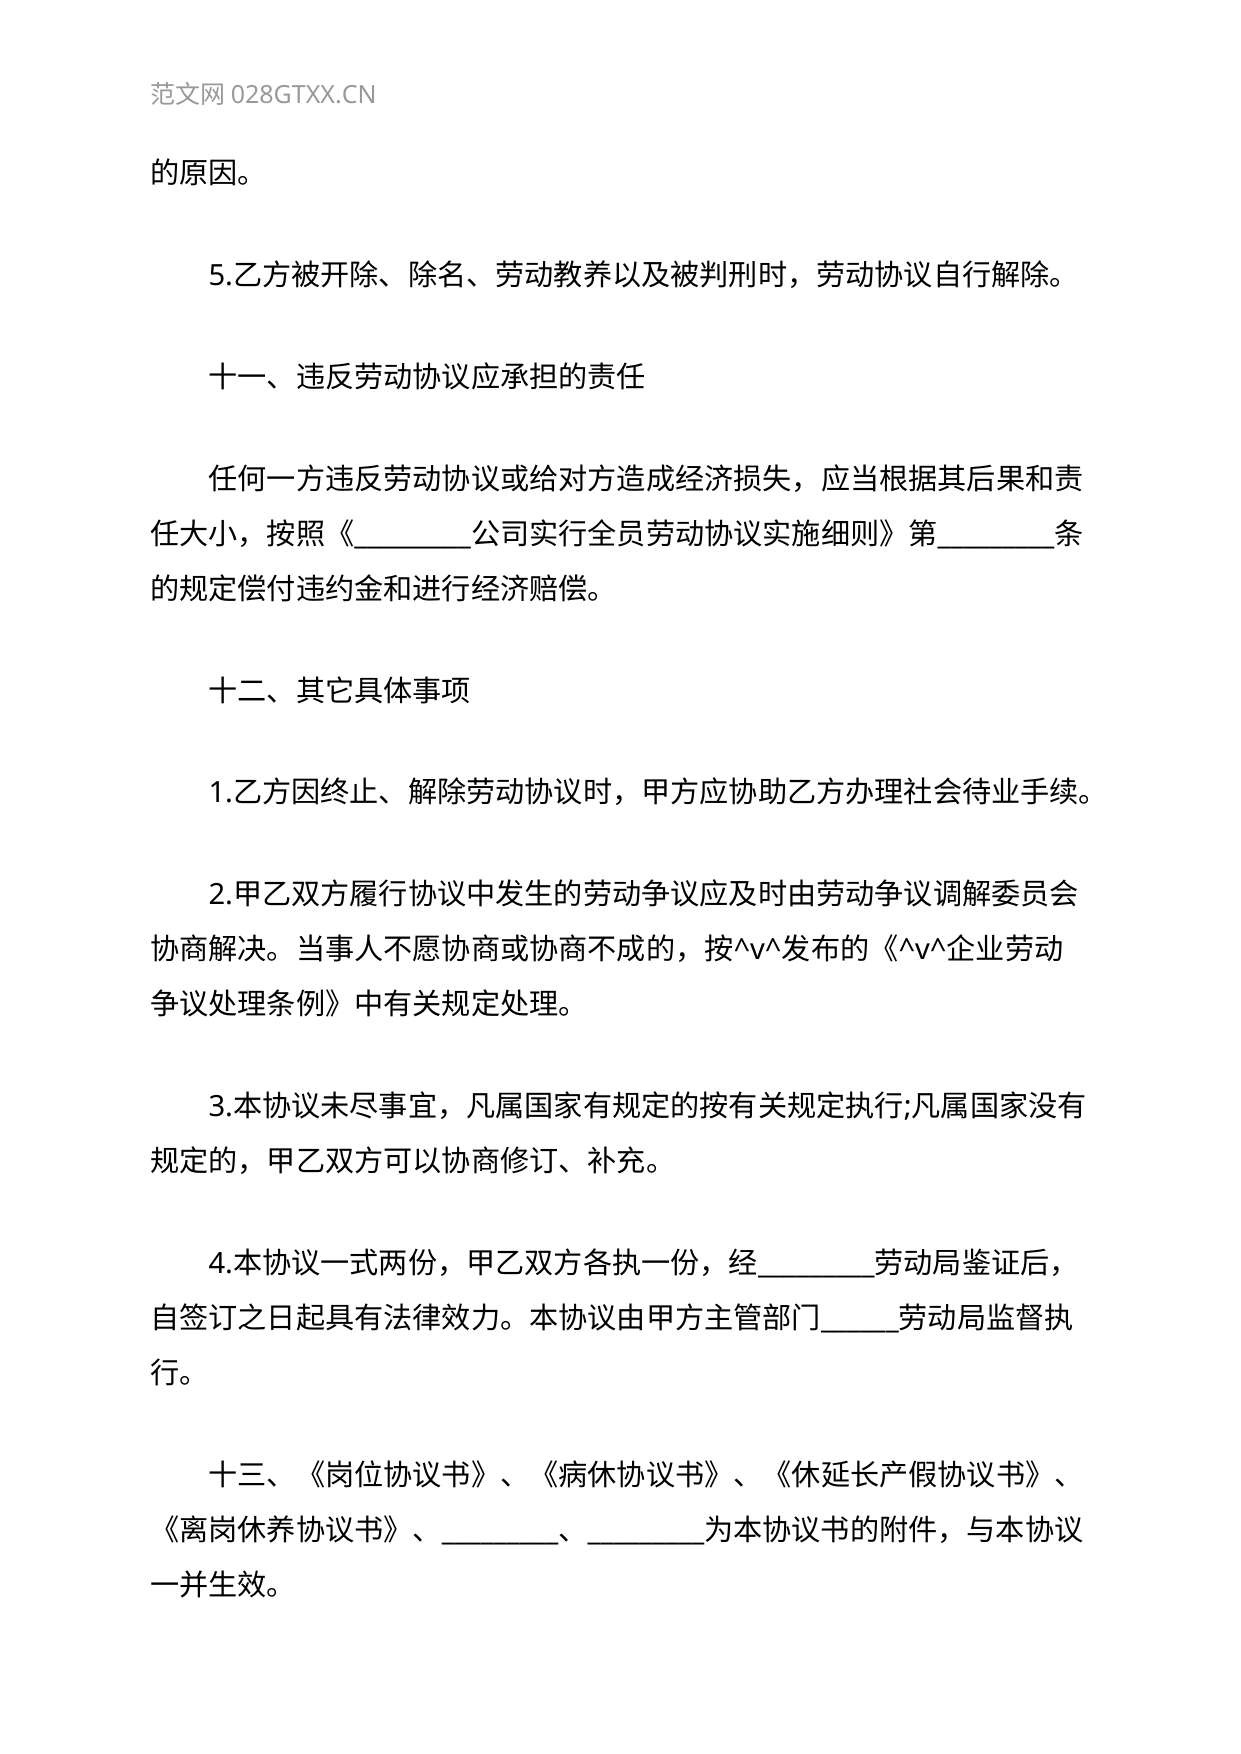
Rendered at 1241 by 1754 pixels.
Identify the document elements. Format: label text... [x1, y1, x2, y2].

text 1.乙方因终止、解除劳动协议时，甲方应协助乙方办理社会待业手续。 [150, 769, 1090, 811]
text 3.本协议未尽事宜，凡属国家有规定的按有关规定执行;凡属国家没有规定的，甲乙双方可以协商修订、补充。 [150, 1083, 1090, 1180]
text 十一、违反劳动协议应承担的责任 [150, 354, 1090, 396]
text 十三、《岗位协议书》、《病休协议书》、《休延长产假协议书》、《离岗休养协议书》、_________、_________为本协议书的附件，与本协议一并生效。 [150, 1451, 1090, 1603]
text 2.甲乙双方履行协议中发生的劳动争议应及时由劳动争议调解委员会协商解决。当事人不愿协商或协商不成的，按^v^发布的《^v^企业劳动争议处理条例》中有关规定处理。 [150, 871, 1090, 1023]
text 5.乙方被开除、除名、劳动教养以及被判刑时，劳动协议自行解除。 [150, 252, 1090, 294]
text 十二、其它具体事项 [150, 667, 1090, 709]
text 4.本协议一式两份，甲乙双方各执一份，经_________劳动局鉴证后，自签订之日起具有法律效力。本协议由甲方主管部门______劳动局监督执行。 [150, 1239, 1090, 1392]
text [150, 150, 1090, 192]
text 任何一方违反劳动协议或给对方造成经济损失，应当根据其后果和责任大小，按照《_________公司实行全员劳动协议实施细则》第_________条的规定偿付违约金和进行经济赔偿。 [150, 456, 1090, 608]
